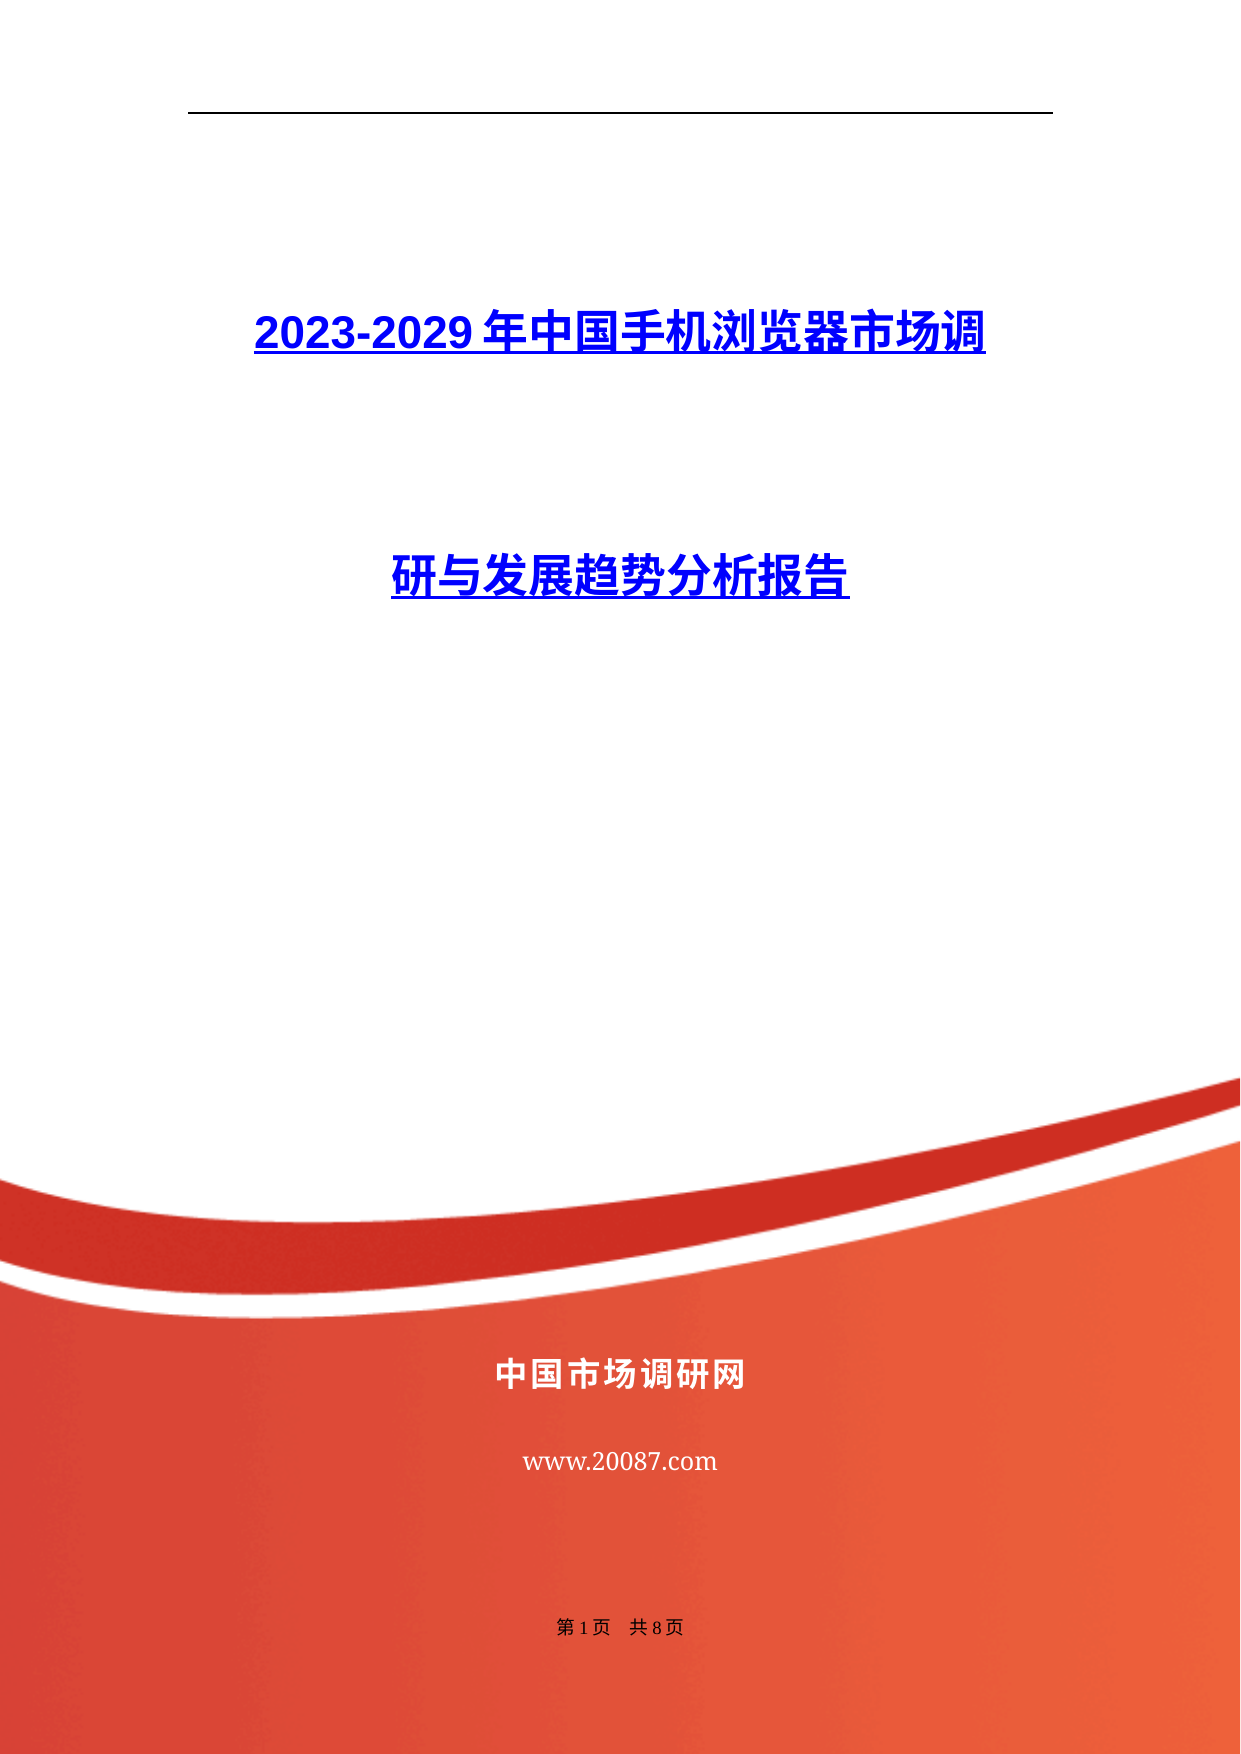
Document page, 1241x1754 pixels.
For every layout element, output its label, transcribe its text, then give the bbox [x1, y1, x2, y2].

subtitle 中国市场调研网 [187, 1339, 1053, 1404]
table_header 2023-2029年中国手机浏览器市场调研与发展趋势分析报告 [188, 207, 1053, 773]
text www.20087.com [187, 1428, 1053, 1493]
picture [0, 1006, 1241, 1754]
